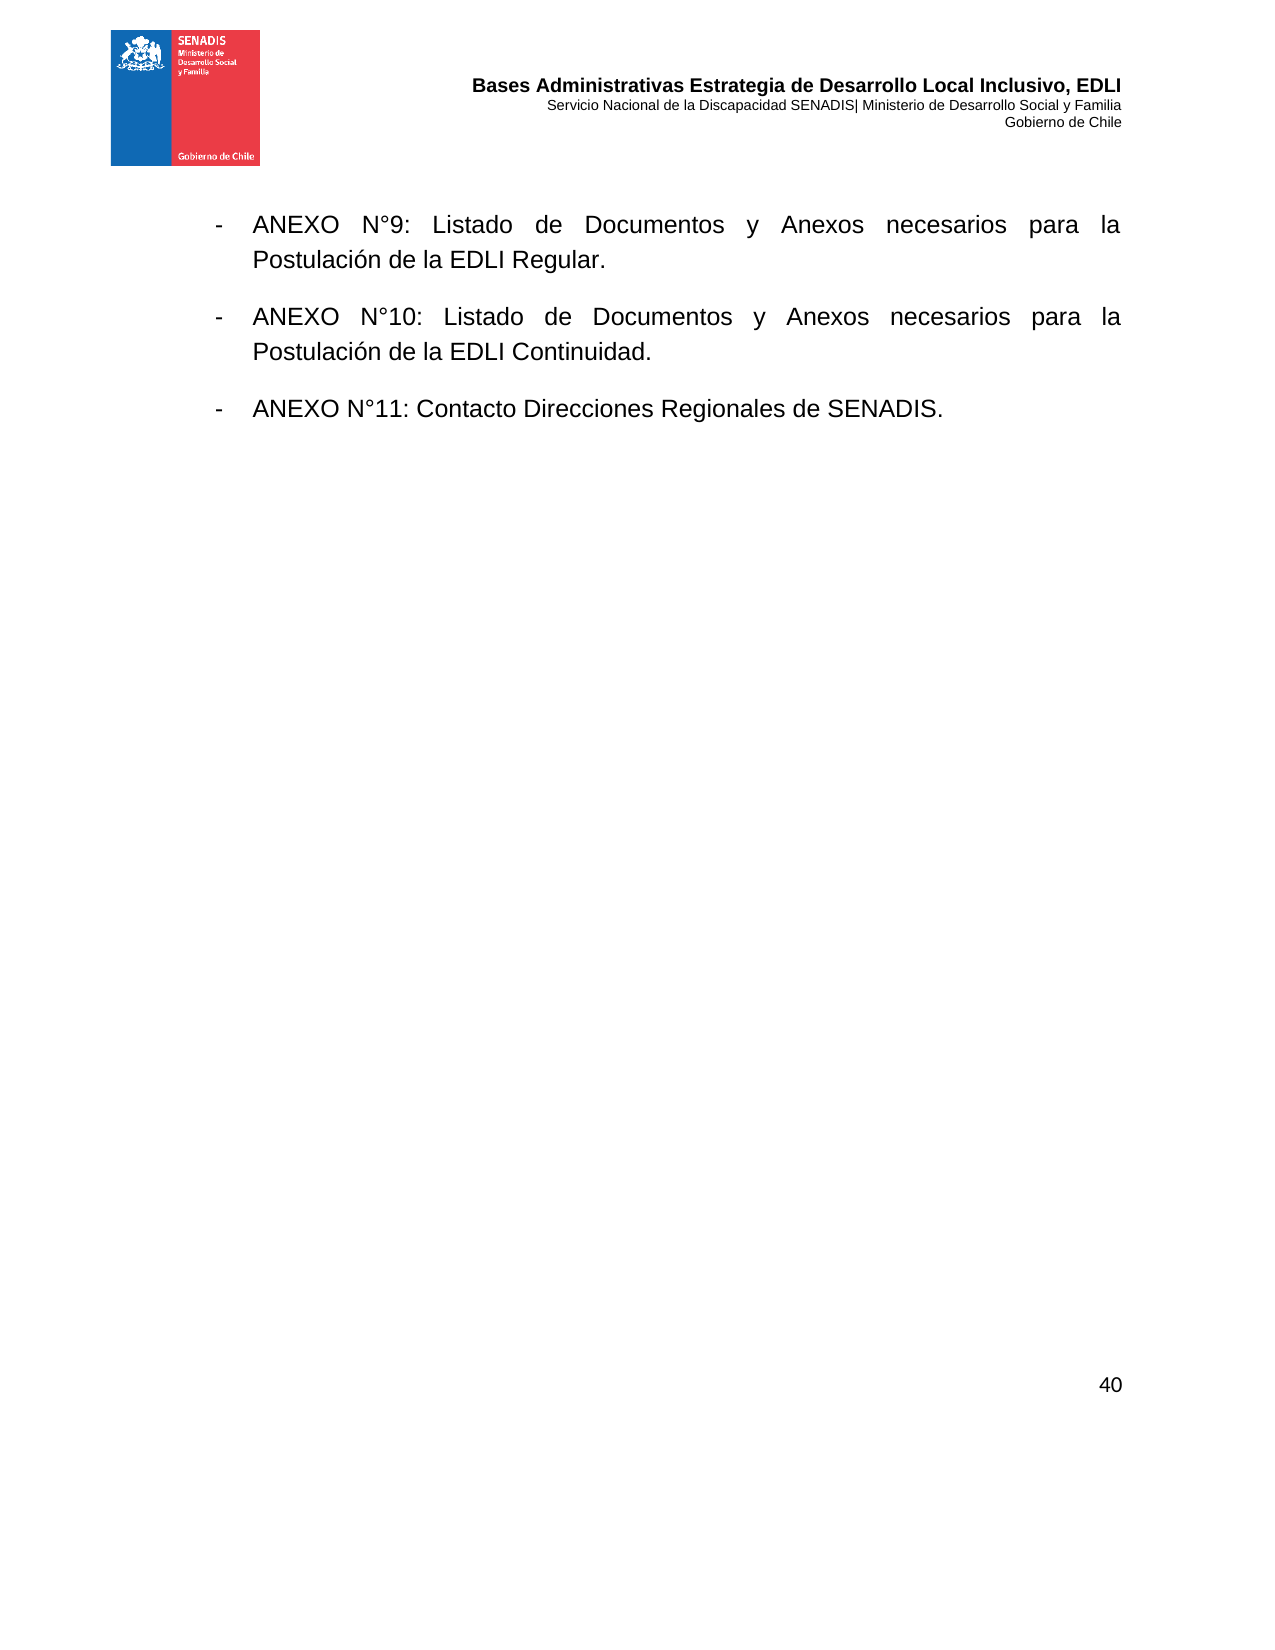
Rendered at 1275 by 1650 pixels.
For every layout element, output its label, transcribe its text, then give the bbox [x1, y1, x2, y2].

list ANEXO N°11: Contacto Direcciones Regionales de SENADIS. [215, 391, 1122, 425]
picture [110, 30, 260, 166]
list ANEXO N°9: Listado de Documentos y Anexos necesarios para la Postulación de la EDLI Regular. [215, 207, 1122, 274]
list ANEXO N°10: Listado de Documentos y Anexos necesarios para la Postulación de la EDLI Continuidad. [215, 299, 1122, 366]
